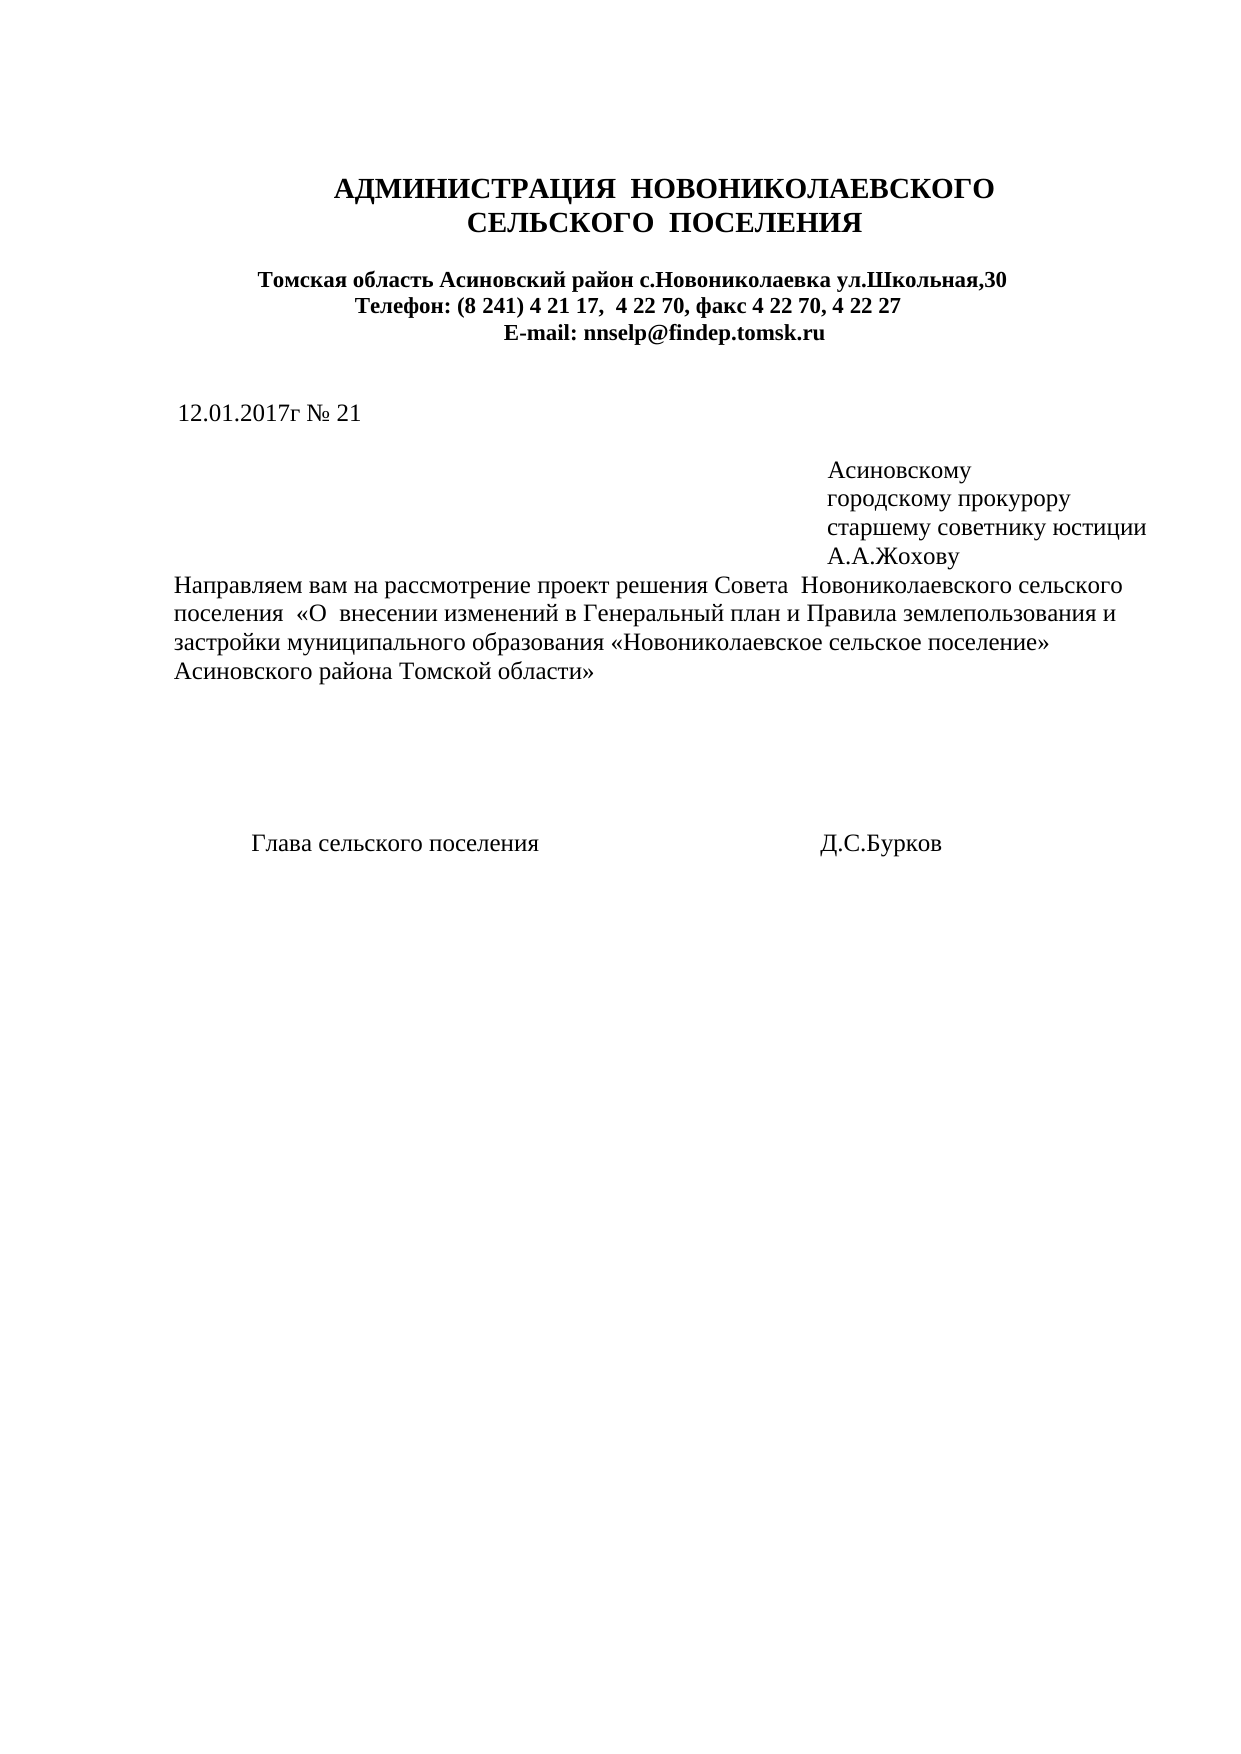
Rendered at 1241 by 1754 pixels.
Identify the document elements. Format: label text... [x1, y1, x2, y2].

text E-mail: nnselp@findep.tomsk.ru [177, 319, 1152, 345]
text АДМИНИСТРАЦИЯ НОВОНИКОЛАЕВСКОГО [177, 171, 1152, 205]
text Асиновскому [177, 455, 1152, 483]
text старшему советнику юстиции [827, 512, 1152, 541]
text Глава сельского поселения Д.С.Бурков [177, 828, 1152, 857]
text 12.01.2017г № 21 [177, 398, 1152, 427]
text городскому прокурору [827, 483, 1152, 512]
text Телефон: (8 241) 4 21 17, 4 22 70, факс 4 22 70, 4 22 27 [177, 293, 1152, 319]
text А.А.Жохову [827, 541, 1152, 570]
text СЕЛЬСКОГО ПОСЕЛЕНИЯ [177, 205, 1152, 238]
text Томская область Асиновский район с.Новониколаевка ул.Школьная,30 [177, 266, 1152, 293]
text Направляем вам на рассмотрение проект решения Совета Новониколаевского сельского поселения «О внесении изменений в Генеральный план и Правила землепользования и застройки муниципального образования «Новониколаевское сельское поселение» Асиновского района Томской области» [174, 570, 1152, 685]
